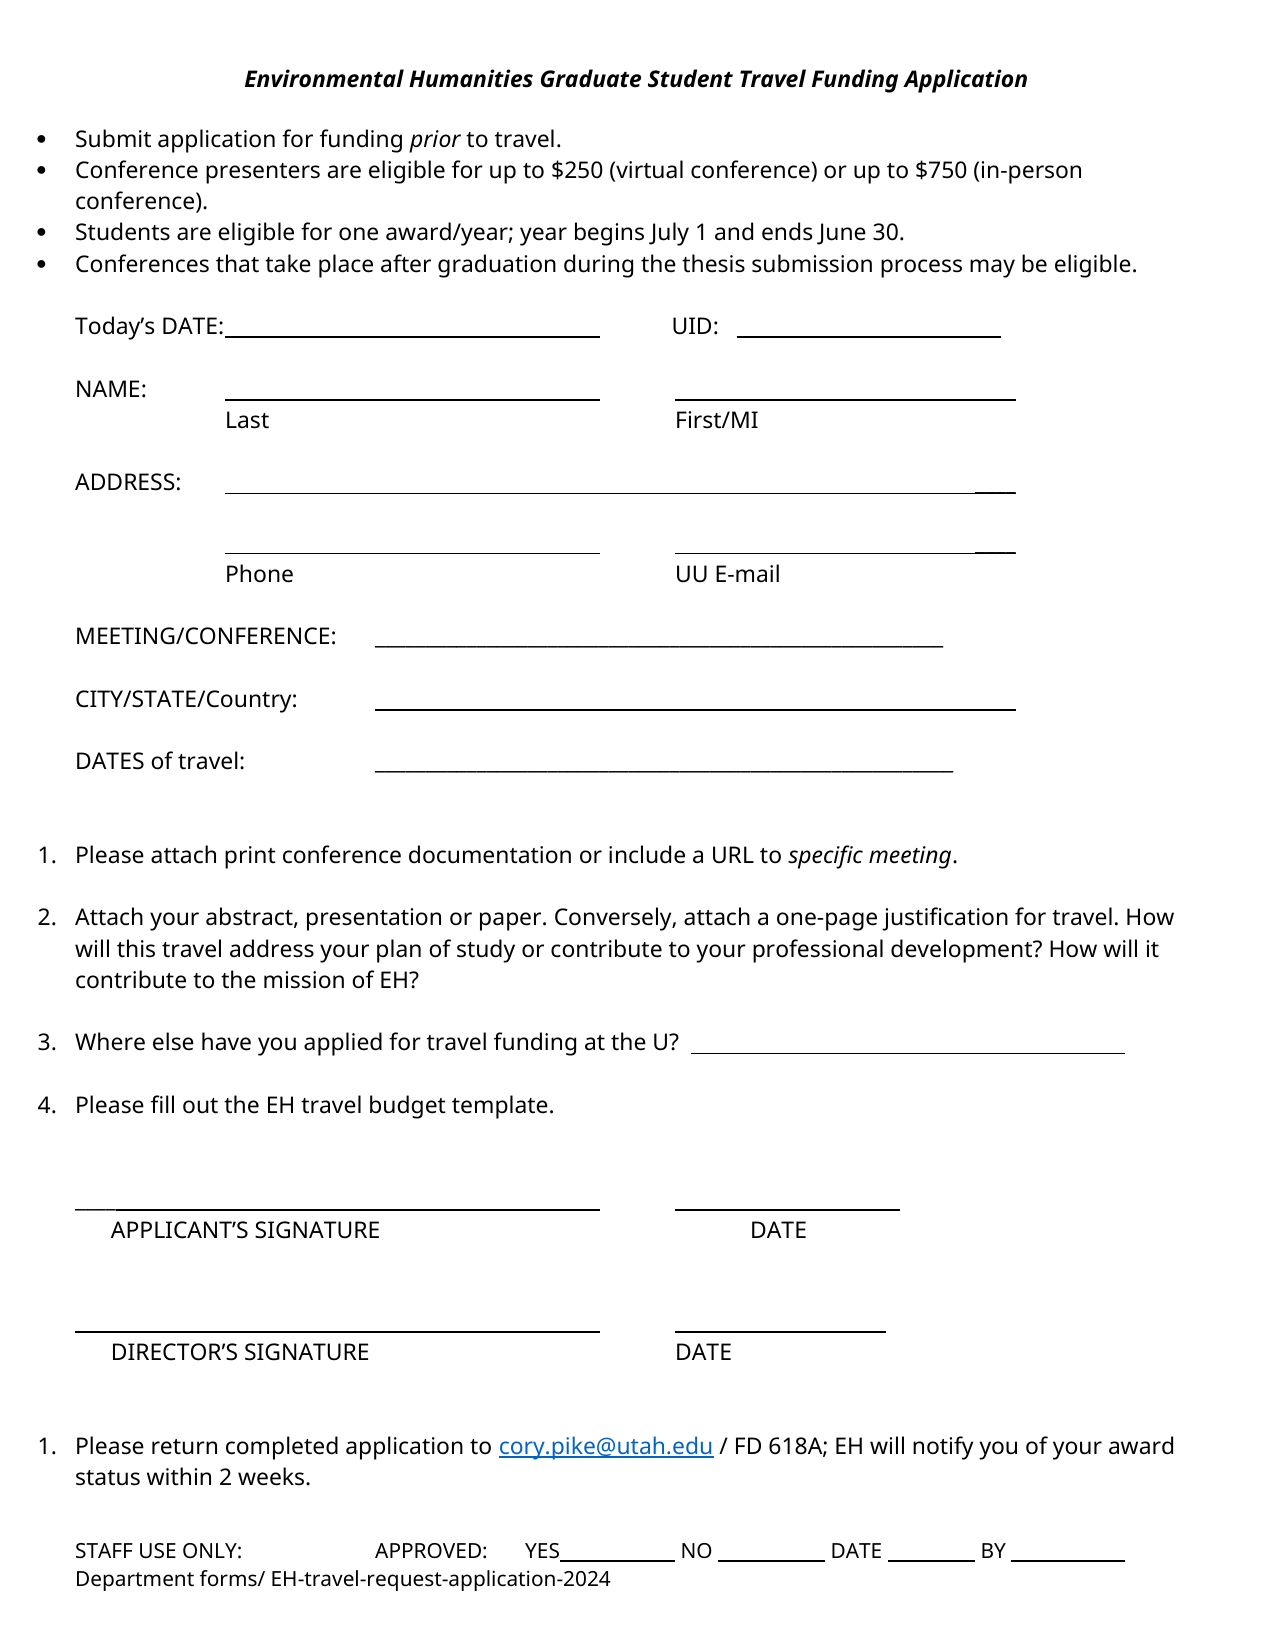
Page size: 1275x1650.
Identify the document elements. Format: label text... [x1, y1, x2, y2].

text ____ [75, 526, 1200, 557]
list Students are eligible for one award/year; year begins July 1 and ends June 30. [37, 216, 1200, 247]
text MEETING/CONFERENCE: ________________________________________________________ [75, 620, 1200, 651]
text DIRECTOR’S SIGNATURE DATE [75, 1336, 1200, 1367]
list Where else have you applied for travel funding at the U? [37, 1026, 1200, 1057]
list Please attach print conference documentation or include a URL to specific meeting. [37, 839, 1200, 870]
list Conferences that take place after graduation during the thesis submission process may be eligible. [37, 247, 1200, 279]
text ADDRESS: ____ [75, 466, 1200, 497]
list Conference presenters are eligible for up to $250 (virtual conference) or up to $750 (in-person conference). [37, 154, 1200, 216]
text CITY/STATE/Country: ____ [75, 682, 1200, 714]
list Submit application for funding prior to travel. [37, 122, 1200, 154]
text DATES of travel: _________________________________________________________ [75, 745, 1200, 776]
text APPLICANT’S SIGNATURE DATE [75, 1214, 1200, 1245]
list Please return completed application to cory.pike@utah.edu / FD 618A; EH will notify you of your award status within 2 weeks. [37, 1430, 1200, 1521]
text NAME: ____ [75, 372, 1200, 404]
text Today’s DATE: UID: __________________________ [75, 310, 1200, 341]
list Please fill out the EH travel budget template. [37, 1089, 1200, 1120]
text ____ [75, 1182, 1200, 1214]
list Attach your abstract, presentation or paper. Conversely, attach a one-page justification for travel. How will this travel address your plan of study or contribute to your professional development? How will it contribute to the mission of EH? [37, 901, 1200, 995]
text Phone UU E-mail [75, 557, 1200, 589]
text Last First/MI [75, 404, 1200, 435]
text ______ [75, 1305, 1200, 1336]
